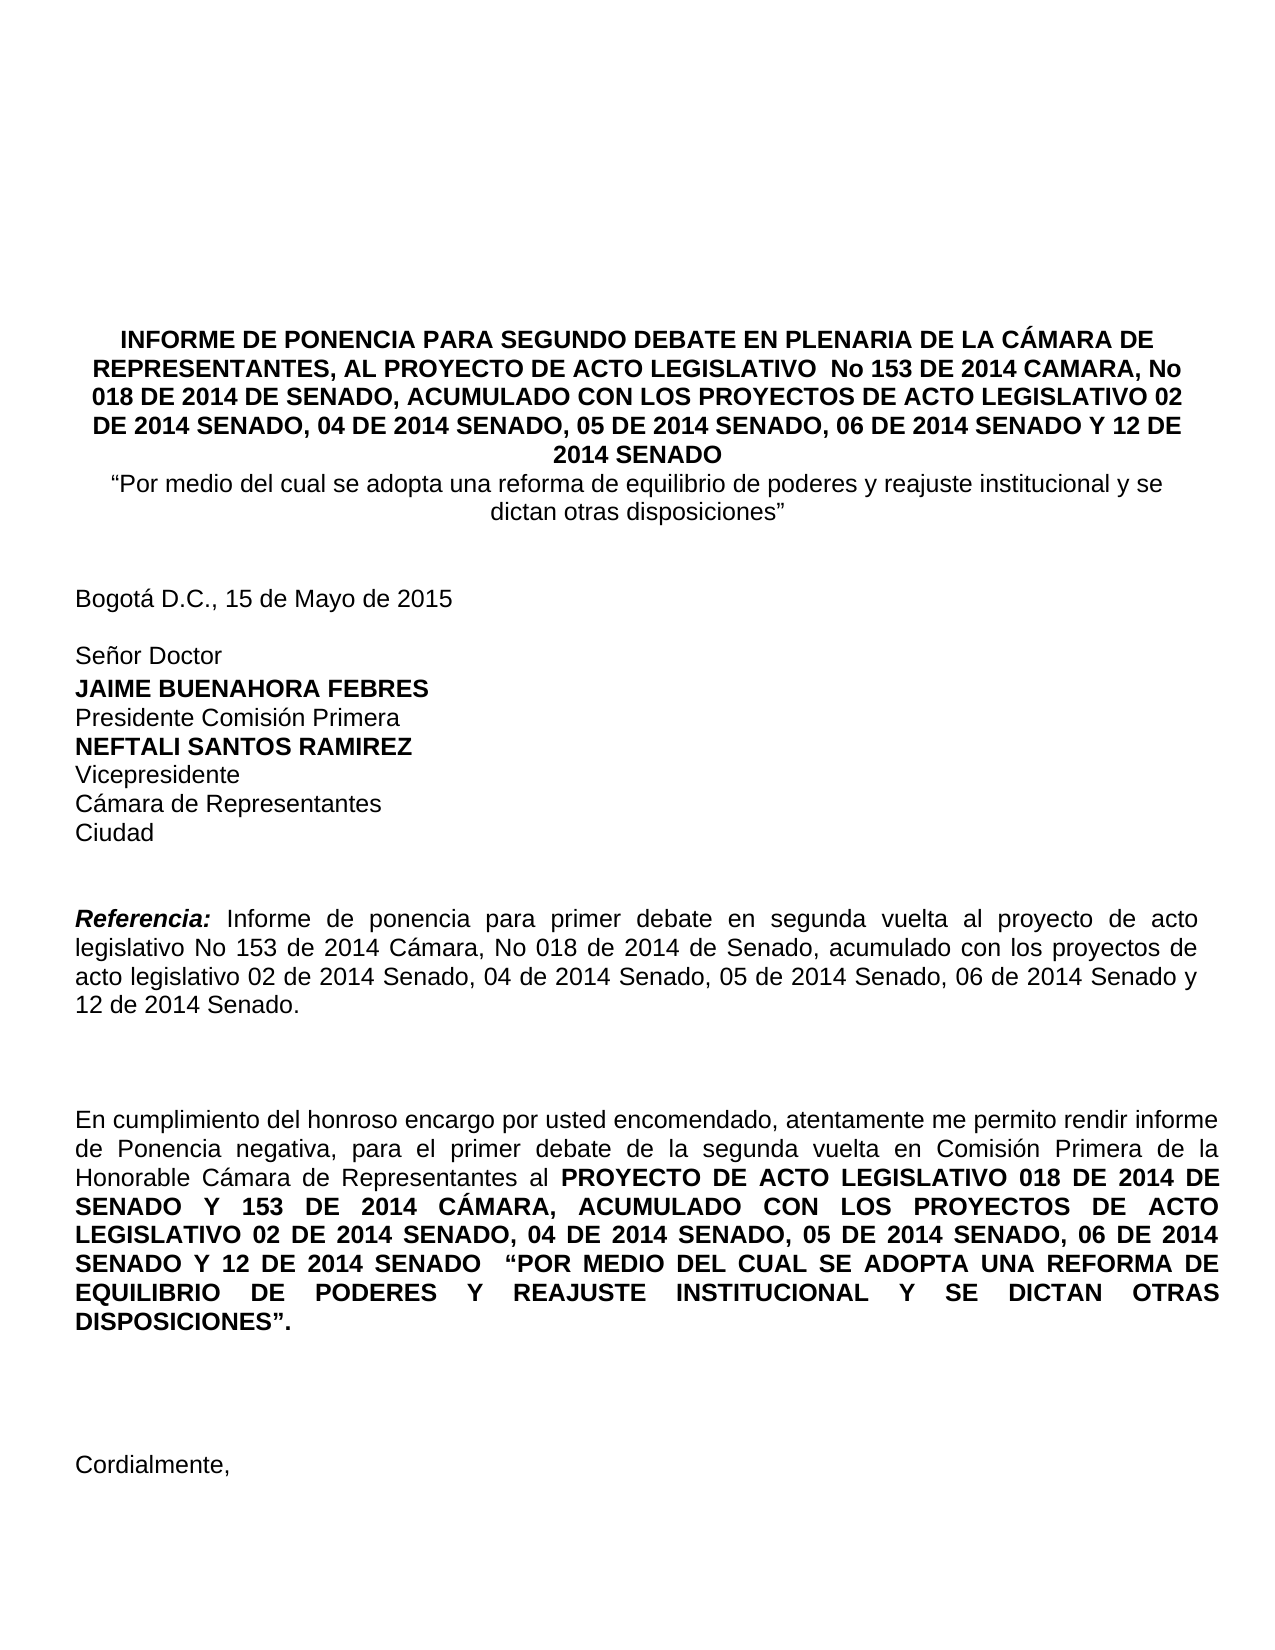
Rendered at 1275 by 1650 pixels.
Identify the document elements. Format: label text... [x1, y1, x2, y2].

text Referencia: Informe de ponencia para primer debate en segunda vuelta al proyecto de acto legislativo No 153 de 2014 Cámara, No 018 de 2014 de Senado, acumulado con los proyectos de acto legislativo 02 de 2014 Senado, 04 de 2014 Senado, 05 de 2014 Senado, 06 de 2014 Senado y 12 de 2014 Senado. [75, 904, 1200, 1019]
text INFORME DE PONENCIA PARA SEGUNDO DEBATE EN PLENARIA DE LA CÁMARA DE REPRESENTANTES, AL PROYECTO DE ACTO LEGISLATIVO No 153 DE 2014 CAMARA, No 018 DE 2014 DE SENADO, ACUMULADO CON LOS PROYECTOS DE ACTO LEGISLATIVO 02 DE 2014 SENADO, 04 DE 2014 SENADO, 05 DE 2014 SENADO, 06 DE 2014 SENADO Y 12 DE 2014 SENADO [75, 325, 1200, 469]
text Señor Doctor [75, 641, 1200, 670]
text Cámara de Representantes [75, 789, 1200, 818]
text Bogotá D.C., 15 de Mayo de 2015 [75, 584, 1200, 612]
text “Por medio del cual se adopta una reforma de equilibrio de poderes y reajuste institucional y se dictan otras disposiciones” [75, 469, 1200, 526]
text JAIME BUENAHORA FEBRES [75, 674, 1200, 703]
text Vicepresidente [75, 760, 1200, 789]
text Presidente Comisión Primera [75, 703, 1200, 732]
text En cumplimiento del honroso encargo por usted encomendado, atentamente me permito rendir informe de Ponencia negativa, para el primer debate de la segunda vuelta en Comisión Primera de la Honorable Cámara de Representantes al PROYECTO DE ACTO LEGISLATIVO 018 DE 2014 DE SENADO Y 153 DE 2014 CÁMARA, ACUMULADO CON LOS PROYECTOS DE ACTO LEGISLATIVO 02 DE 2014 SENADO, 04 DE 2014 SENADO, 05 DE 2014 SENADO, 06 DE 2014 SENADO Y 12 DE 2014 SENADO “POR MEDIO DEL CUAL SE ADOPTA UNA REFORMA DE EQUILIBRIO DE PODERES Y REAJUSTE INSTITUCIONAL Y SE DICTAN OTRAS DISPOSICIONES”. [75, 1105, 1221, 1335]
text Cordialmente, [75, 1450, 1200, 1479]
text NEFTALI SANTOS RAMIREZ [75, 732, 1200, 760]
text Ciudad [75, 818, 1200, 847]
